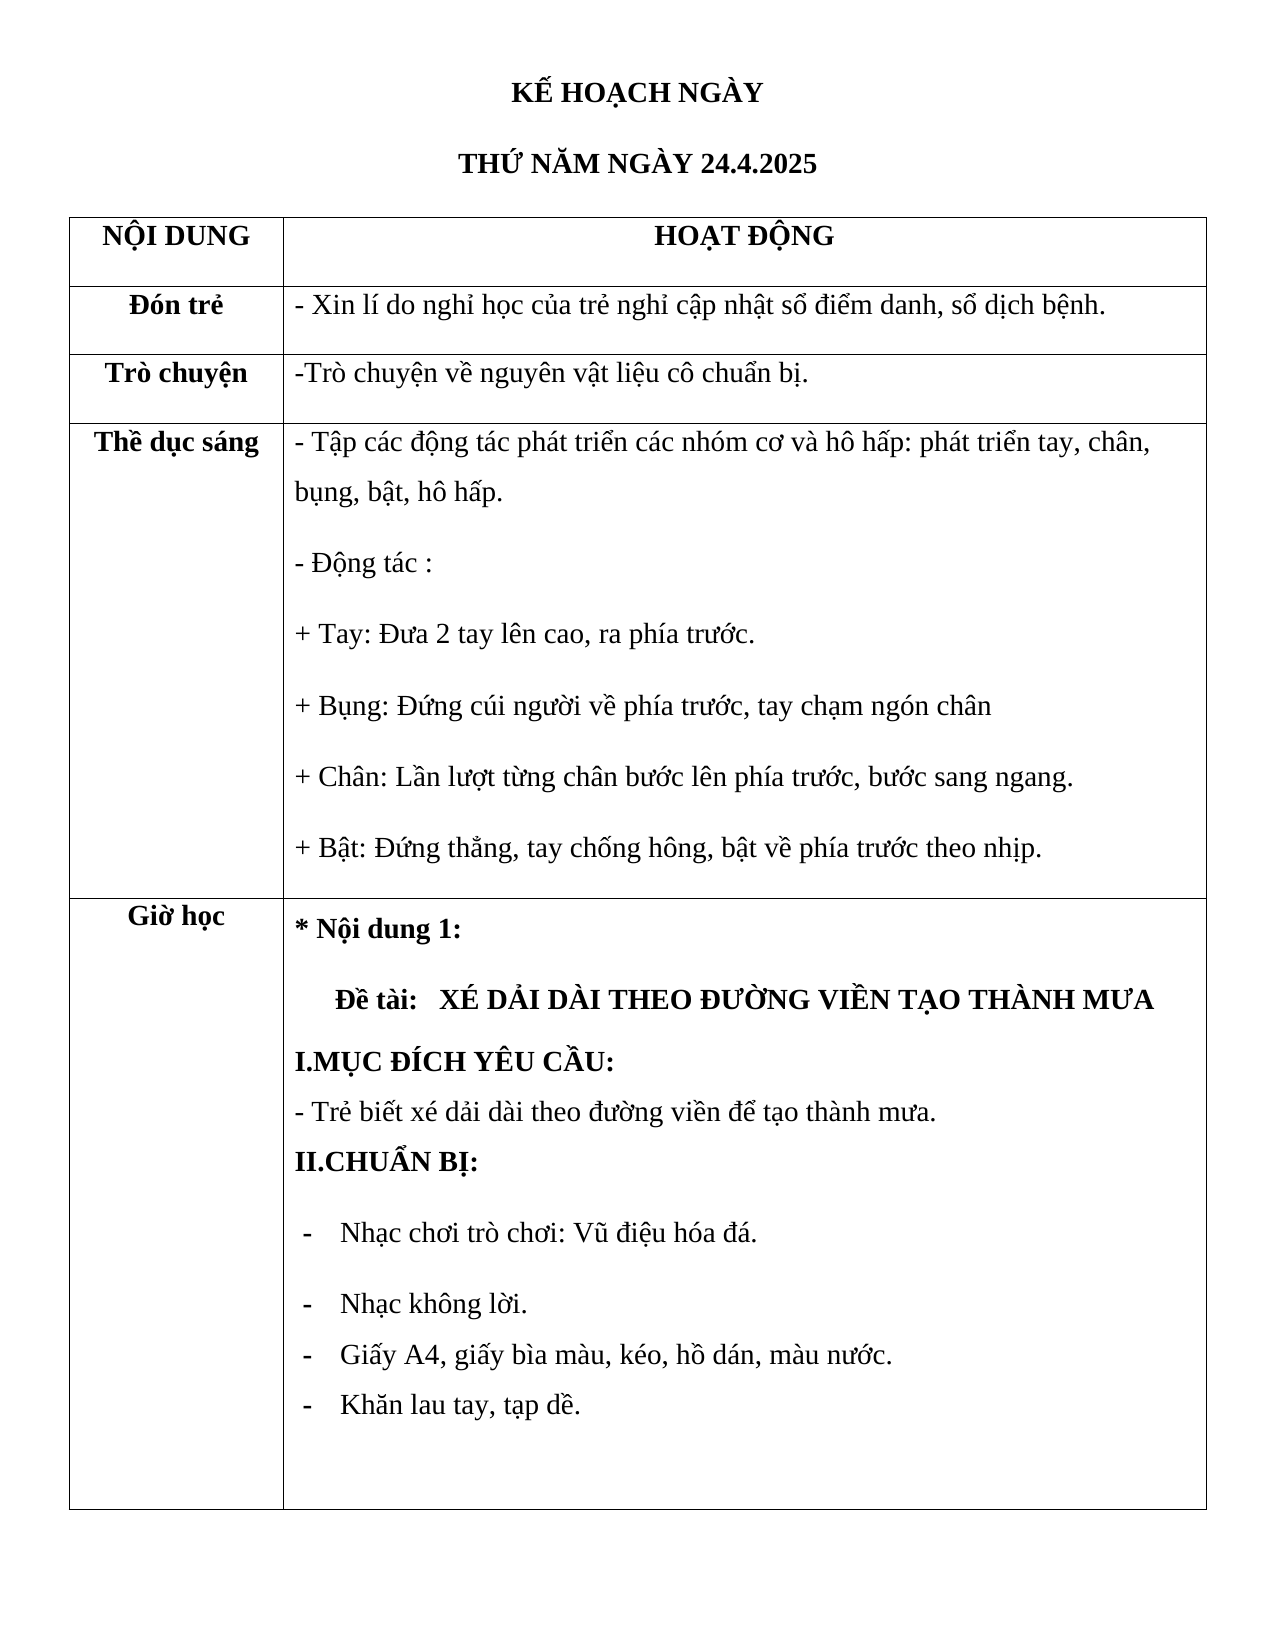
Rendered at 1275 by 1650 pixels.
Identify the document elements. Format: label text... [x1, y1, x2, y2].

table_header HOẠT ĐỘNG [284, 218, 1206, 286]
text KẾ HOẠCH NGÀY [0, 75, 1200, 108]
table_cell Giờ học [70, 899, 283, 1509]
table_cell Thề dục sáng [70, 424, 283, 897]
table_cell Đón trẻ [70, 287, 283, 354]
text THỨ NĂM NGÀY 24.4.2025 [75, 146, 1200, 180]
table_cell - Tập các động tác phát triển các nhóm cơ và hô hấp: phát triển tay, chân, bụng, bật, hô hấp. - Động tác : + Tay: Đưa 2 tay lên cao, ra phía trước. + Bụng: Đứng cúi người về phía trước, tay chạm ngón chân + Chân: Lần lượt từng chân bước lên phía trước, bước sang ngang. + Bật: Đứng thẳng, tay chống hông, bật về phía trước theo nhịp. [284, 424, 1206, 897]
table_cell Trò chuyện [70, 355, 283, 423]
table_cell -Trò chuyện về nguyên vật liệu cô chuẩn bị. [284, 355, 1206, 423]
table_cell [284, 899, 1206, 1509]
table_cell - Xin lí do nghỉ học của trẻ nghỉ cập nhật sổ điểm danh, sổ dịch bệnh. [284, 287, 1206, 354]
table_header NỘI DUNG [70, 218, 283, 286]
